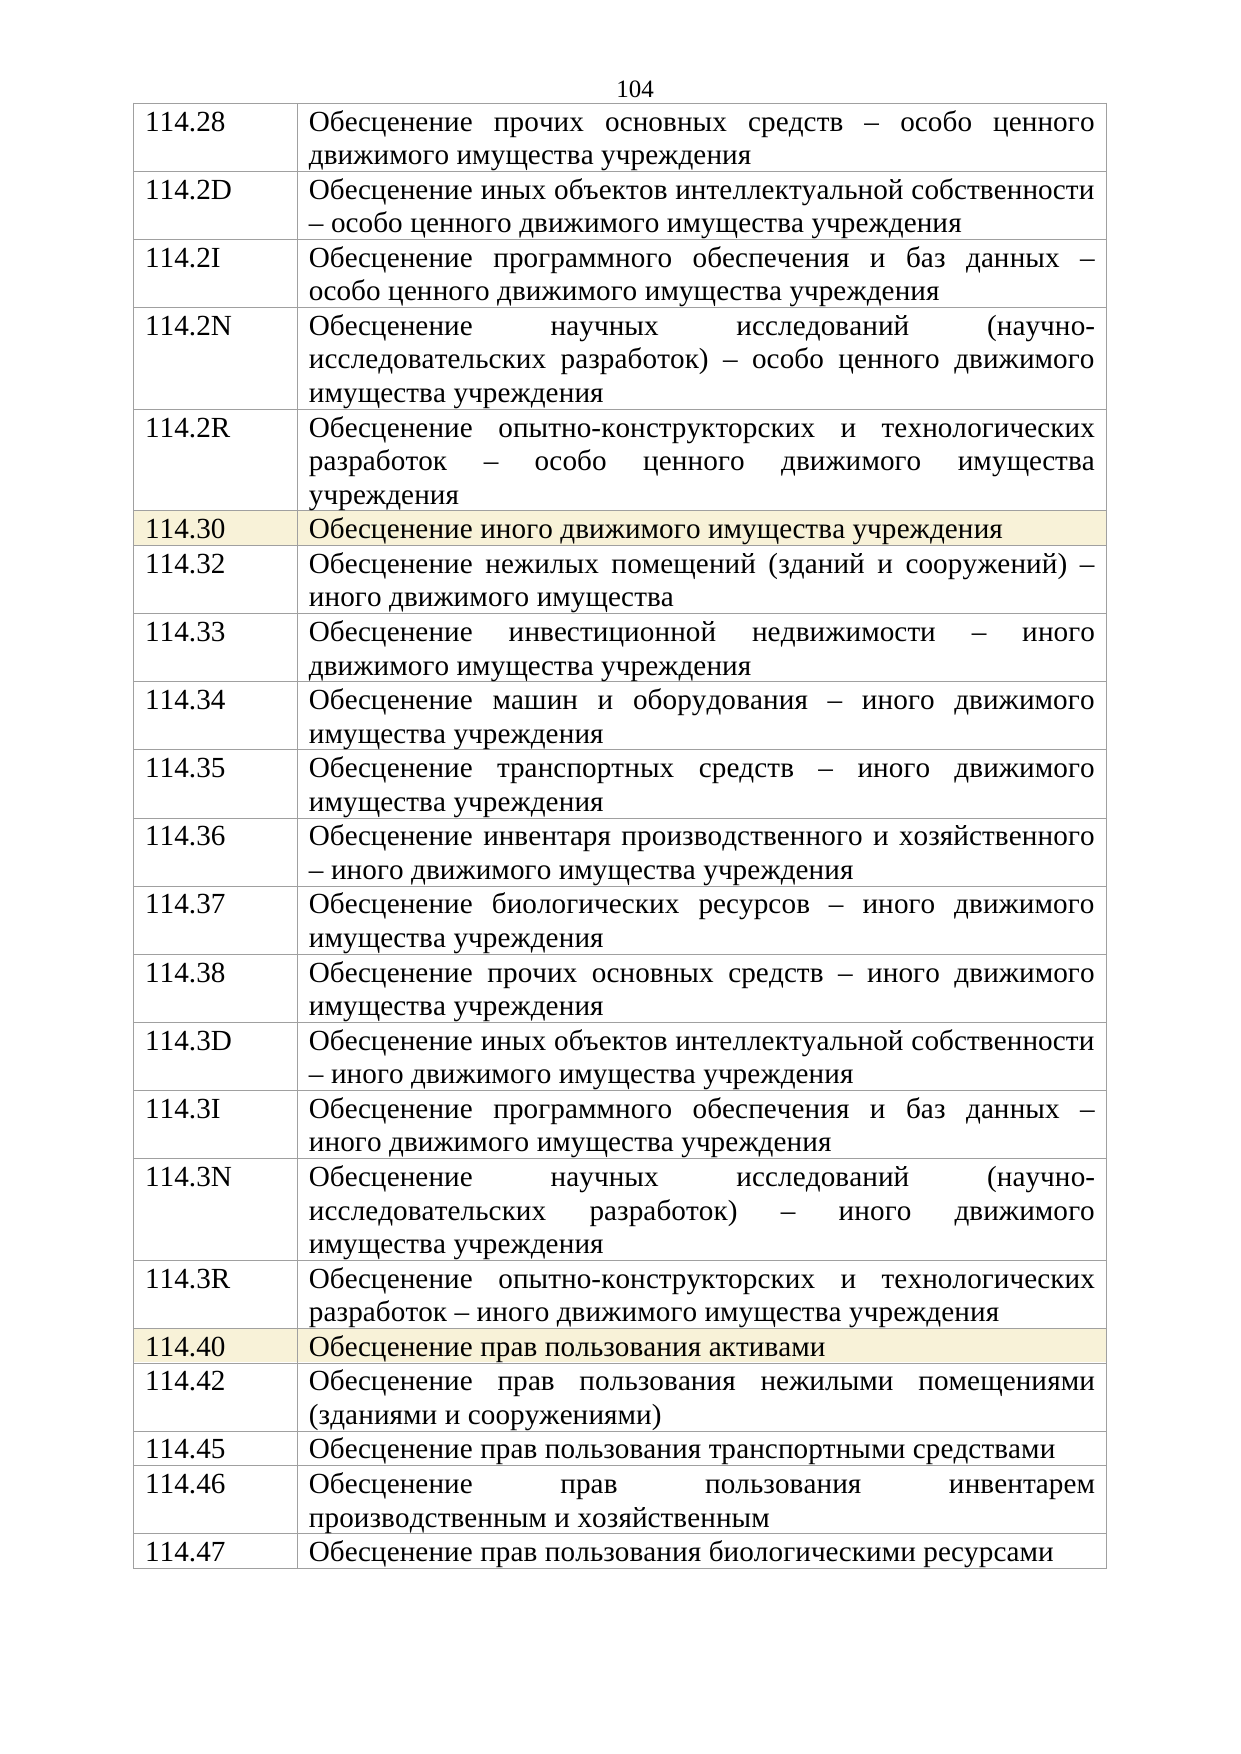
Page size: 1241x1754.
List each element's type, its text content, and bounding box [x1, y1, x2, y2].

table_cell 114.30 [134, 511, 297, 545]
table_cell 114.2N [134, 308, 297, 409]
table_cell Обесценение прав пользования нежилыми помещениями (зданиями и сооружениями) [298, 1364, 1106, 1431]
table_cell 114.37 [134, 887, 297, 954]
table_cell 114.33 [134, 614, 297, 681]
table_cell 114.2I [134, 240, 297, 307]
table_cell Обесценение иных объектов интеллектуальной собственности – особо ценного движимого имущества учреждения [298, 172, 1106, 239]
table_cell Обесценение опытно-конструкторских и технологических разработок – особо ценного движимого имущества учреждения [298, 410, 1106, 510]
table_cell Обесценение прав пользования биологическими ресурсами [298, 1534, 1106, 1568]
table_cell Обесценение машин и оборудования – иного движимого имущества учреждения [298, 682, 1106, 749]
table_cell Обесценение программного обеспечения и баз данных – особо ценного движимого имущества учреждения [298, 240, 1106, 307]
table_cell 114.38 [134, 955, 297, 1022]
table_cell Обесценение программного обеспечения и баз данных – иного движимого имущества учреждения [298, 1091, 1106, 1158]
table_cell Обесценение иных объектов интеллектуальной собственности – иного движимого имущества учреждения [298, 1023, 1106, 1090]
table_cell Обесценение инвестиционной недвижимости – иного движимого имущества учреждения [298, 614, 1106, 681]
table_cell 114.40 [134, 1329, 297, 1362]
table_cell Обесценение иного движимого имущества учреждения [298, 511, 1106, 545]
table_cell 114.47 [134, 1534, 297, 1568]
table_cell 114.3D [134, 1023, 297, 1090]
table_cell 114.34 [134, 682, 297, 749]
table_cell Обесценение нежилых помещений (зданий и сооружений) – иного движимого имущества [298, 546, 1106, 613]
table_cell 114.46 [134, 1466, 297, 1533]
table_cell 114.35 [134, 750, 297, 817]
table_cell Обесценение прочих основных средств – особо ценного движимого имущества учреждения [298, 104, 1106, 171]
table_cell 114.3N [134, 1159, 297, 1260]
table_cell Обесценение инвентаря производственного и хозяйственного – иного движимого имущества учреждения [298, 819, 1106, 886]
table_cell Обесценение транспортных средств – иного движимого имущества учреждения [298, 750, 1106, 817]
table_cell Обесценение прав пользования активами [298, 1329, 1106, 1362]
table_cell 114.2D [134, 172, 297, 239]
table_cell 114.3I [134, 1091, 297, 1158]
table_cell Обесценение прав пользования транспортными средствами [298, 1432, 1106, 1465]
table_cell 114.28 [134, 104, 297, 171]
table_cell 114.45 [134, 1432, 297, 1465]
table_cell 114.3R [134, 1261, 297, 1328]
table_cell Обесценение биологических ресурсов – иного движимого имущества учреждения [298, 887, 1106, 954]
table_cell Обесценение прочих основных средств – иного движимого имущества учреждения [298, 955, 1106, 1022]
table_cell 114.36 [134, 819, 297, 886]
table_cell 114.32 [134, 546, 297, 613]
table_cell 114.2R [134, 410, 297, 510]
table_cell 114.42 [134, 1364, 297, 1431]
table_cell Обесценение научных исследований (научно-исследовательских разработок) – иного движимого имущества учреждения [298, 1159, 1106, 1260]
table_cell Обесценение научных исследований (научно-исследовательских разработок) – особо ценного движимого имущества учреждения [298, 308, 1106, 409]
table_cell Обесценение прав пользования инвентарем производственным и хозяйственным [298, 1466, 1106, 1533]
table_cell Обесценение опытно-конструкторских и технологических разработок – иного движимого имущества учреждения [298, 1261, 1106, 1328]
